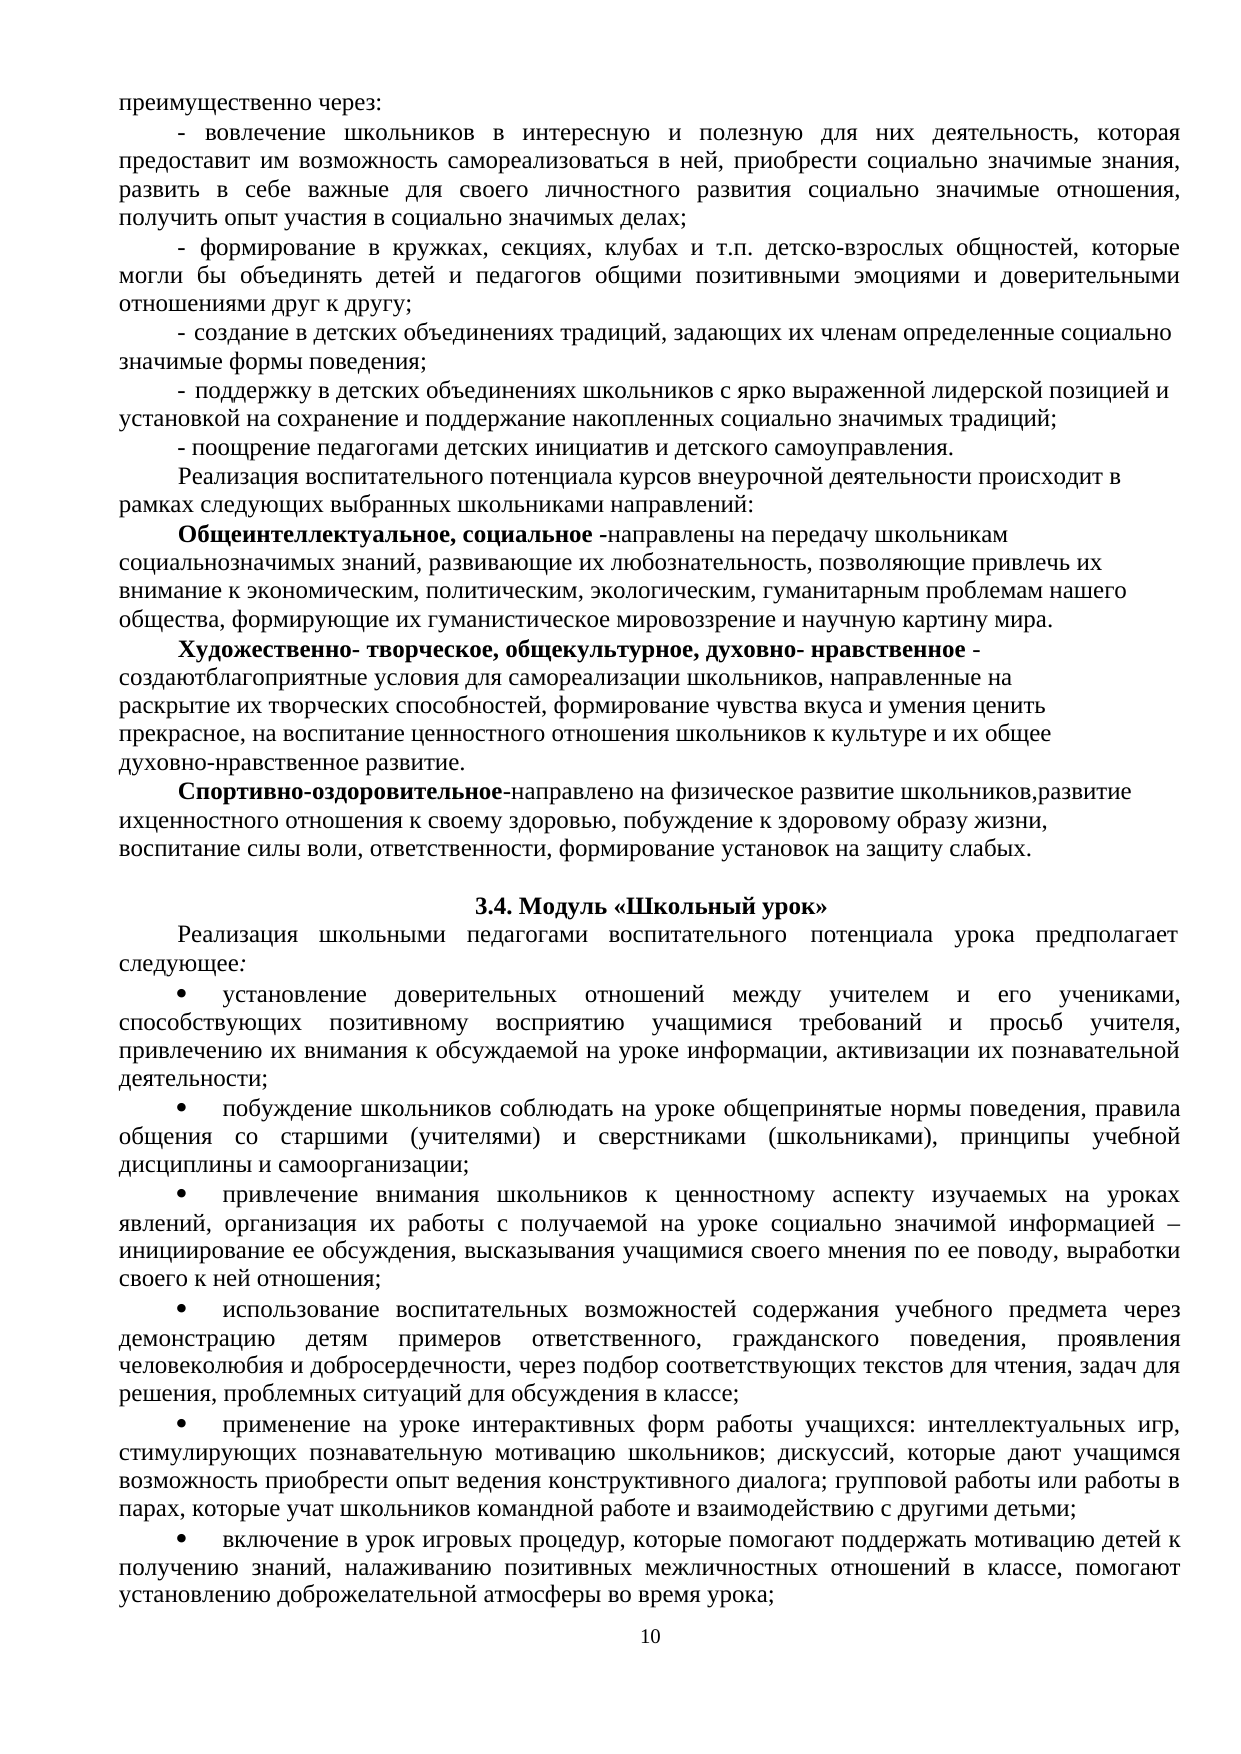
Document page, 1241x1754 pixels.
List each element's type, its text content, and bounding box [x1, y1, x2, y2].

list создание в детских объединениях традиций, задающих их членам определенные социально значимые формы поведения; [119, 318, 1181, 375]
text Общеинтеллектуальное, социальное -направлены на передачу школьникам социальнозначимых знаний, развивающие их любознательность, позволяющие привлечь их внимание к экономическим, политическим, экологическим, гуманитарным проблемам нашего общества, формирующие их гуманистическое мировоззрение и научную картину мира. [119, 520, 1133, 632]
text 3.4. Модуль «Школьный урок» [475, 891, 1181, 920]
list поощрение педагогами детских инициатив и детского самоуправления. [177, 432, 1181, 461]
text Художественно- творческое, общекультурное, духовно- нравственное -создаютблагоприятные условия для самореализации школьников, направленные на раскрытие их творческих способностей, формирование чувства вкуса и умения ценить прекрасное, на воспитание ценностного отношения школьников к культуре и их общее духовно-нравственное развитие. [119, 634, 1127, 776]
list вовлечение школьников в интересную и полезную для них деятельность, которая предоставит им возможность самореализоваться в ней, приобрести социально значимые знания, развить в себе важные для своего личностного развития социально значимые отношения, получить опыт участия в социально значимых делах; [119, 118, 1181, 231]
list формирование в кружках, секциях, клубах и т.п. детско-взрослых общностей, которые могли бы объединять детей и педагогов общими позитивными эмоциями и доверительными отношениями друг к другу; [119, 232, 1181, 317]
text Спортивно-оздоровительное-направлено на физическое развитие школьников,развитие ихценностного отношения к своему здоровью, побуждение к здоровому образу жизни, воспитание силы воли, ответственности, формирование установок на защиту слабых. [119, 777, 1171, 862]
text Реализация школьными педагогами воспитательного потенциала урока предполагает [177, 920, 1181, 948]
list побуждение школьников соблюдать на уроке общепринятые нормы поведения, правила общения со старшими (учителями) и сверстниками (школьниками), принципы учебной дисциплины и самоорганизации; [119, 1095, 1181, 1177]
list привлечение внимания школьников к ценностному аспекту изучаемых на уроках явлений, организация их работы с получаемой на уроке социально значимой информацией – инициирование ее обсуждения, высказывания учащимися своего мнения по ее поводу, выработки своего к ней отношения; [119, 1181, 1181, 1292]
list использование воспитательных возможностей содержания учебного предмета через демонстрацию детям примеров ответственного, гражданского поведения, проявления человеколюбия и добросердечности, через подбор соответствующих текстов для чтения, задач для решения, проблемных ситуаций для обсуждения в классе; [119, 1296, 1181, 1407]
text преимущественно через: [119, 87, 1181, 116]
text 10 [119, 1623, 1181, 1648]
list включение в урок игровых процедур, которые помогают поддержать мотивацию детей к получению знаний, налаживанию позитивных межличностных отношений в классе, помогают установлению доброжелательной атмосферы во время урока; [119, 1525, 1181, 1608]
list установление доверительных отношений между учителем и его учениками, способствующих позитивному восприятию учащимися требований и просьб учителя, привлечению их внимания к обсуждаемой на уроке информации, активизации их познавательной деятельности; [119, 980, 1181, 1092]
list применение на уроке интерактивных форм работы учащихся: интеллектуальных игр, стимулирующих познавательную мотивацию школьников; дискуссий, которые дают учащимся возможность приобрести опыт ведения конструктивного диалога; групповой работы или работы в парах, которые учат школьников командной работе и взаимодействию с другими детьми; [119, 1410, 1181, 1522]
text следующее: [119, 948, 1181, 977]
list поддержку в детских объединениях школьников с ярко выраженной лидерской позицией и установкой на сохранение и поддержание накопленных социально значимых традиций; [119, 376, 1181, 432]
text Реализация воспитательного потенциала курсов внеурочной деятельности происходит в рамках следующих выбранных школьниками направлений: [119, 462, 1181, 518]
